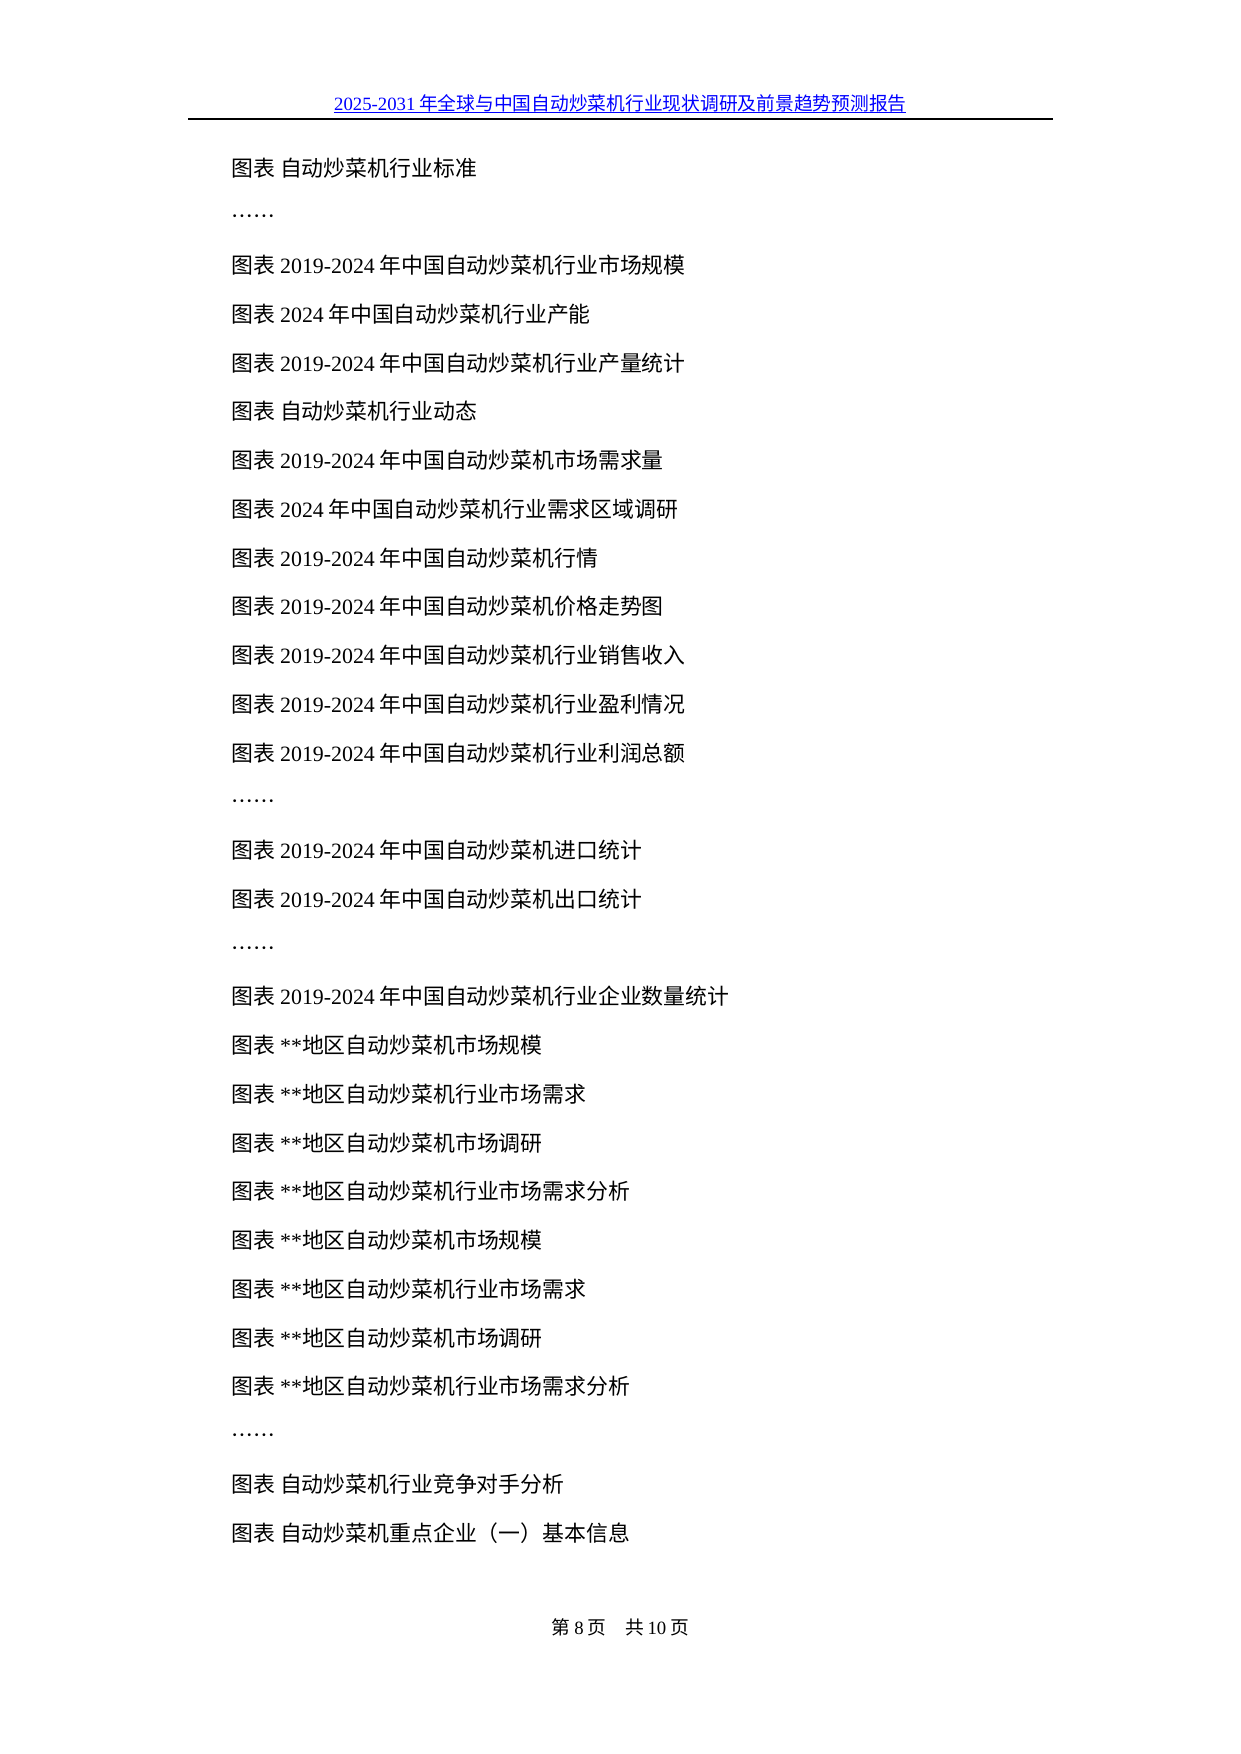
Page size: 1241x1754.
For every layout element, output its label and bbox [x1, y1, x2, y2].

text [187, 150, 1053, 1548]
